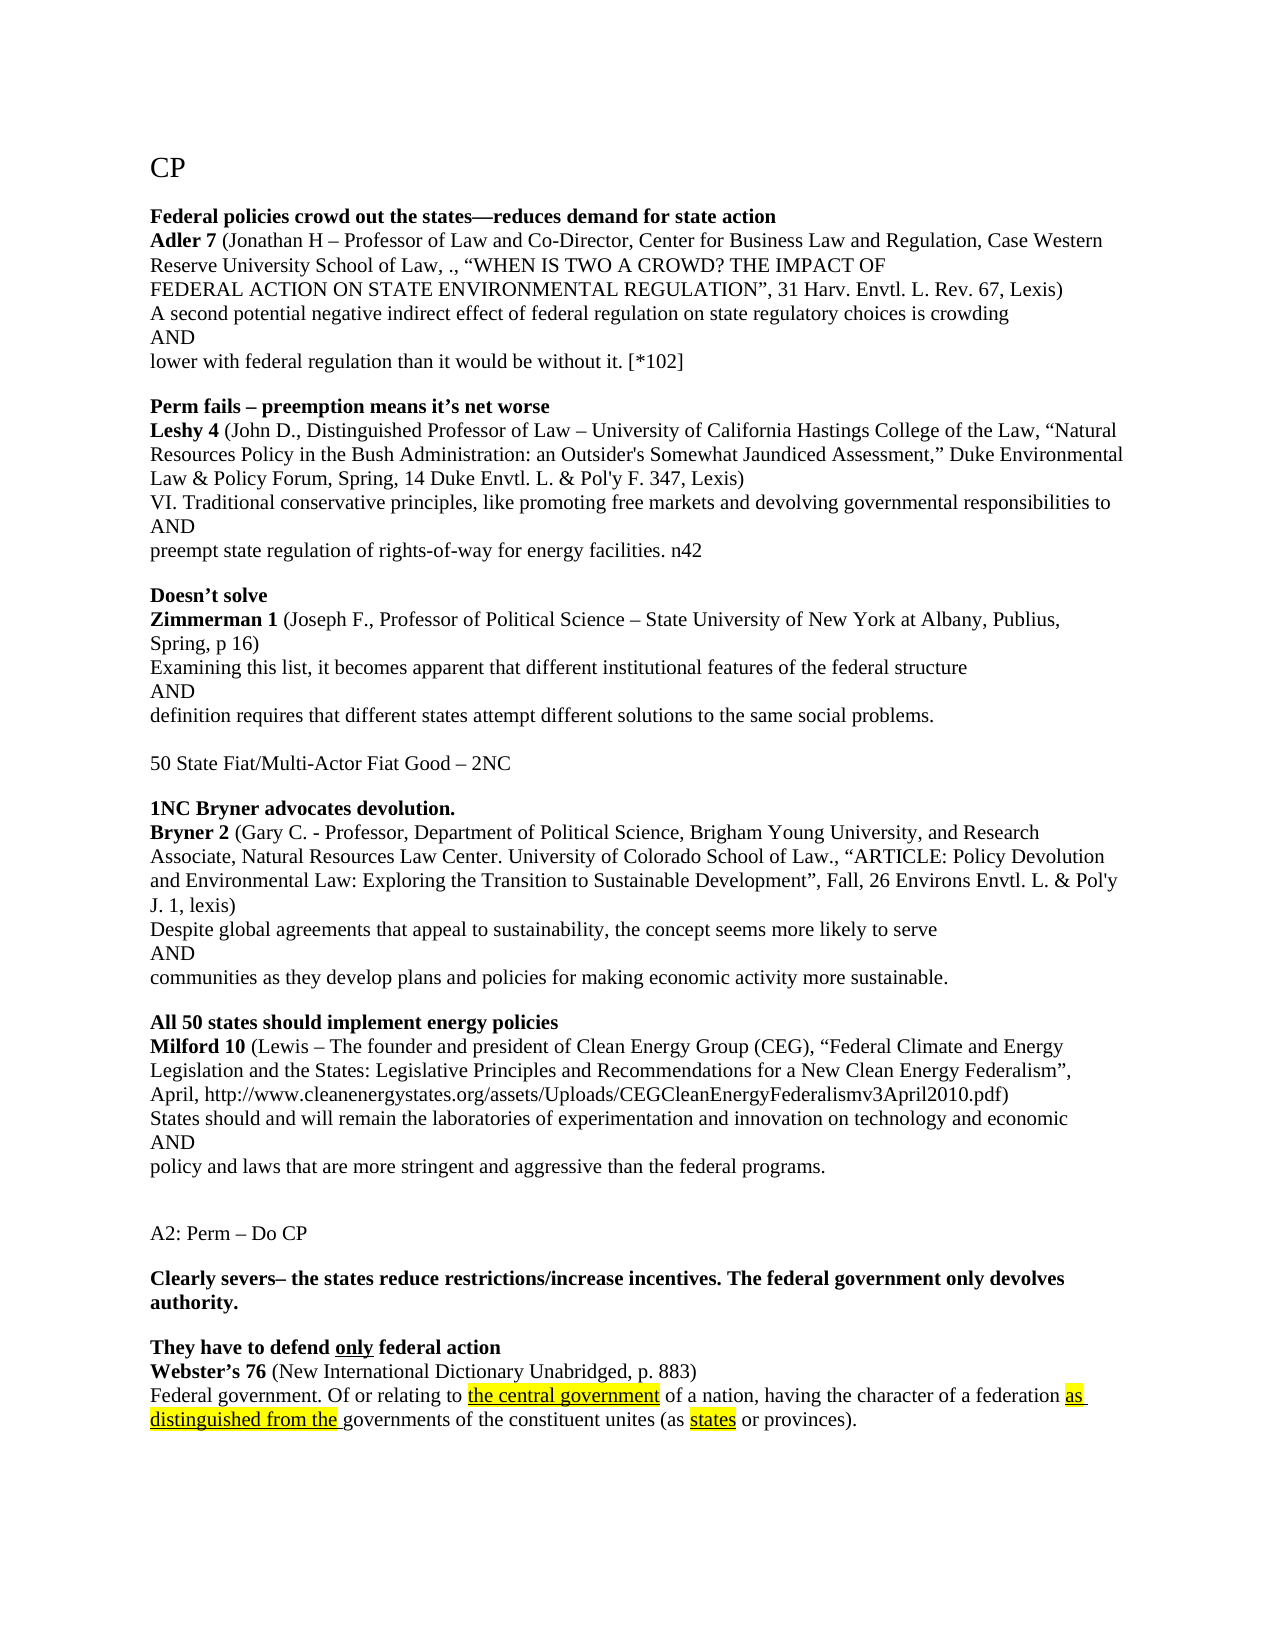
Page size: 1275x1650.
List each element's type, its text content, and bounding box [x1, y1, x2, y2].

text Despite global agreements that appeal to sustainability, the concept seems more likely to serve [150, 917, 1125, 941]
subtitle Federal policies crowd out the states—reduces demand for state action [150, 204, 1125, 228]
text AND [150, 941, 1125, 965]
text lower with federal regulation than it would be without it. [*102] [150, 349, 1125, 373]
text Adler 7 (Jonathan H – Professor of Law and Co-Director, Center for Business Law and Regulation, Case Western Reserve University School of Law, ., “WHEN IS TWO A CROWD? THE IMPACT OF [150, 228, 1125, 277]
text preempt state regulation of rights-of-way for energy facilities. n42 [150, 538, 1125, 562]
subtitle Clearly severs– the states reduce restrictions/increase incentives. The federal government only devolves authority. [150, 1266, 1125, 1314]
text AND [150, 1130, 1125, 1154]
subtitle Doesn’t solve [150, 583, 1125, 607]
text CP [150, 150, 1125, 183]
text A second potential negative indirect effect of federal regulation on state regulatory choices is crowding [150, 301, 1125, 325]
text Milford 10 (Lewis – The founder and president of Clean Energy Group (CEG), “Federal Climate and Energy Legislation and the States: Legislative Principles and Recommendations for a New Clean Energy Federalism”, April, http://www.cleanenergystates.org/assets/Uploads/CEGCleanEnergyFederalismv3April2010.pdf) [150, 1034, 1125, 1106]
text Leshy 4 (John D., Distinguished Professor of Law – University of California Hastings College of the Law, “Natural Resources Policy in the Bush Administration: an Outsider's Somewhat Jaundiced Assessment,” Duke Environmental Law & Policy Forum, Spring, 14 Duke Envtl. L. & Pol'y F. 347, Lexis) [150, 418, 1125, 490]
text VI. Traditional conservative principles, like promoting free markets and devolving governmental responsibilities to [150, 490, 1125, 514]
subtitle 1NC Bryner advocates devolution. [150, 796, 1125, 820]
text Bryner 2 (Gary C. - Professor, Department of Political Science, Brigham Young University, and Research Associate, Natural Resources Law Center. University of Colorado School of Law., “ARTICLE: Policy Devolution and Environmental Law: Exploring the Transition to Sustainable Development”, Fall, 26 Environs Envtl. L. & Pol'y J. 1, lexis) [150, 820, 1125, 917]
text communities as they develop plans and policies for making economic activity more sustainable. [150, 965, 1125, 989]
text definition requires that different states attempt different solutions to the same social problems. [150, 703, 1125, 727]
subtitle All 50 states should implement energy policies [150, 1009, 1125, 1034]
text policy and laws that are more stringent and aggressive than the federal programs. [150, 1154, 1125, 1178]
text A2: Perm – Do CP [150, 1221, 1125, 1245]
text FEDERAL ACTION ON STATE ENVIRONMENTAL REGULATION”, 31 Harv. Envtl. L. Rev. 67, Lexis) [150, 277, 1125, 301]
subtitle Perm fails – preemption means it’s net worse [150, 394, 1125, 418]
text Webster’s 76 (New International Dictionary Unabridged, p. 883) [150, 1359, 1125, 1383]
text AND [150, 325, 1125, 349]
text AND [150, 679, 1125, 703]
subtitle They have to defend only federal action [150, 1335, 1125, 1359]
text Federal government. Of or relating to the central government of a nation, having the character of a federation as distinguished from the governments of the constituent unites (as states or provinces). [150, 1383, 1125, 1431]
text AND [150, 514, 1125, 538]
text Examining this list, it becomes apparent that different institutional features of the federal structure [150, 655, 1125, 679]
text Zimmerman 1 (Joseph F., Professor of Political Science – State University of New York at Albany, Publius, Spring, p 16) [150, 607, 1125, 655]
text 50 State Fiat/Multi-Actor Fiat Good – 2NC [150, 751, 1125, 775]
text States should and will remain the laboratories of experimentation and innovation on technology and economic [150, 1106, 1125, 1130]
